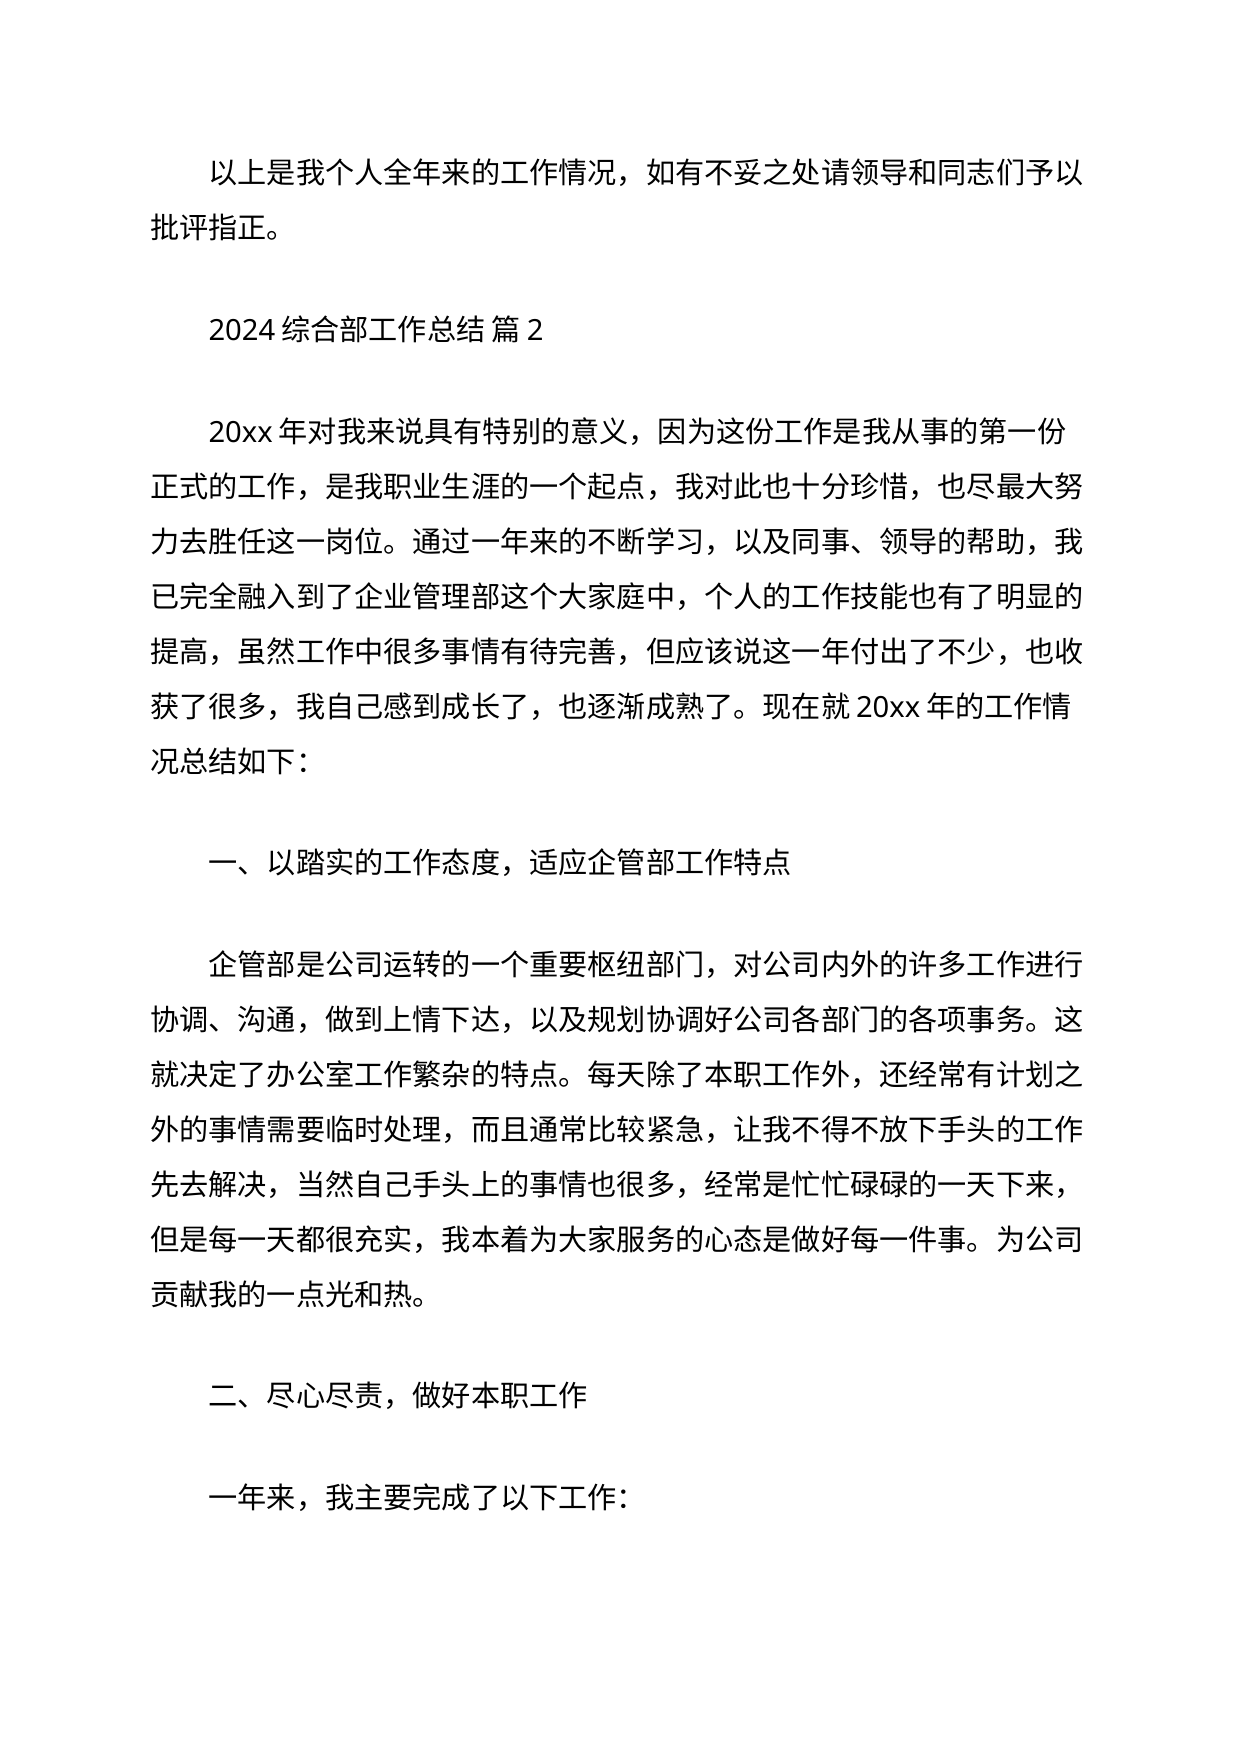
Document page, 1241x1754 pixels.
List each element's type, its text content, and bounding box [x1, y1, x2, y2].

text 2024综合部工作总结 篇2 [150, 307, 1090, 349]
text 一、以踏实的工作态度，适应企管部工作特点 [150, 840, 1090, 882]
text 20xx年对我来说具有特别的意义，因为这份工作是我从事的第一份正式的工作，是我职业生涯的一个起点，我对此也十分珍惜，也尽最大努力去胜任这一岗位。通过一年来的不断学习，以及同事、领导的帮助，我已完全融入到了企业管理部这个大家庭中，个人的工作技能也有了明显的提高，虽然工作中很多事情有待完善，但应该说这一年付出了不少，也收获了很多，我自己感到成长了，也逐渐成熟了。现在就20xx年的工作情况总结如下： [150, 409, 1090, 781]
text 企管部是公司运转的一个重要枢纽部门，对公司内外的许多工作进行协调、沟通，做到上情下达，以及规划协调好公司各部门的各项事务。这就决定了办公室工作繁杂的特点。每天除了本职工作外，还经常有计划之外的事情需要临时处理，而且通常比较紧急，让我不得不放下手头的工作先去解决，当然自己手头上的事情也很多，经常是忙忙碌碌的一天下来，但是每一天都很充实，我本着为大家服务的心态是做好每一件事。为公司贡献我的一点光和热。 [150, 942, 1090, 1313]
text 以上是我个人全年来的工作情况，如有不妥之处请领导和同志们予以批评指正。 [150, 150, 1090, 247]
text 一年来，我主要完成了以下工作： [150, 1475, 1090, 1517]
text 二、尽心尽责，做好本职工作 [150, 1373, 1090, 1415]
